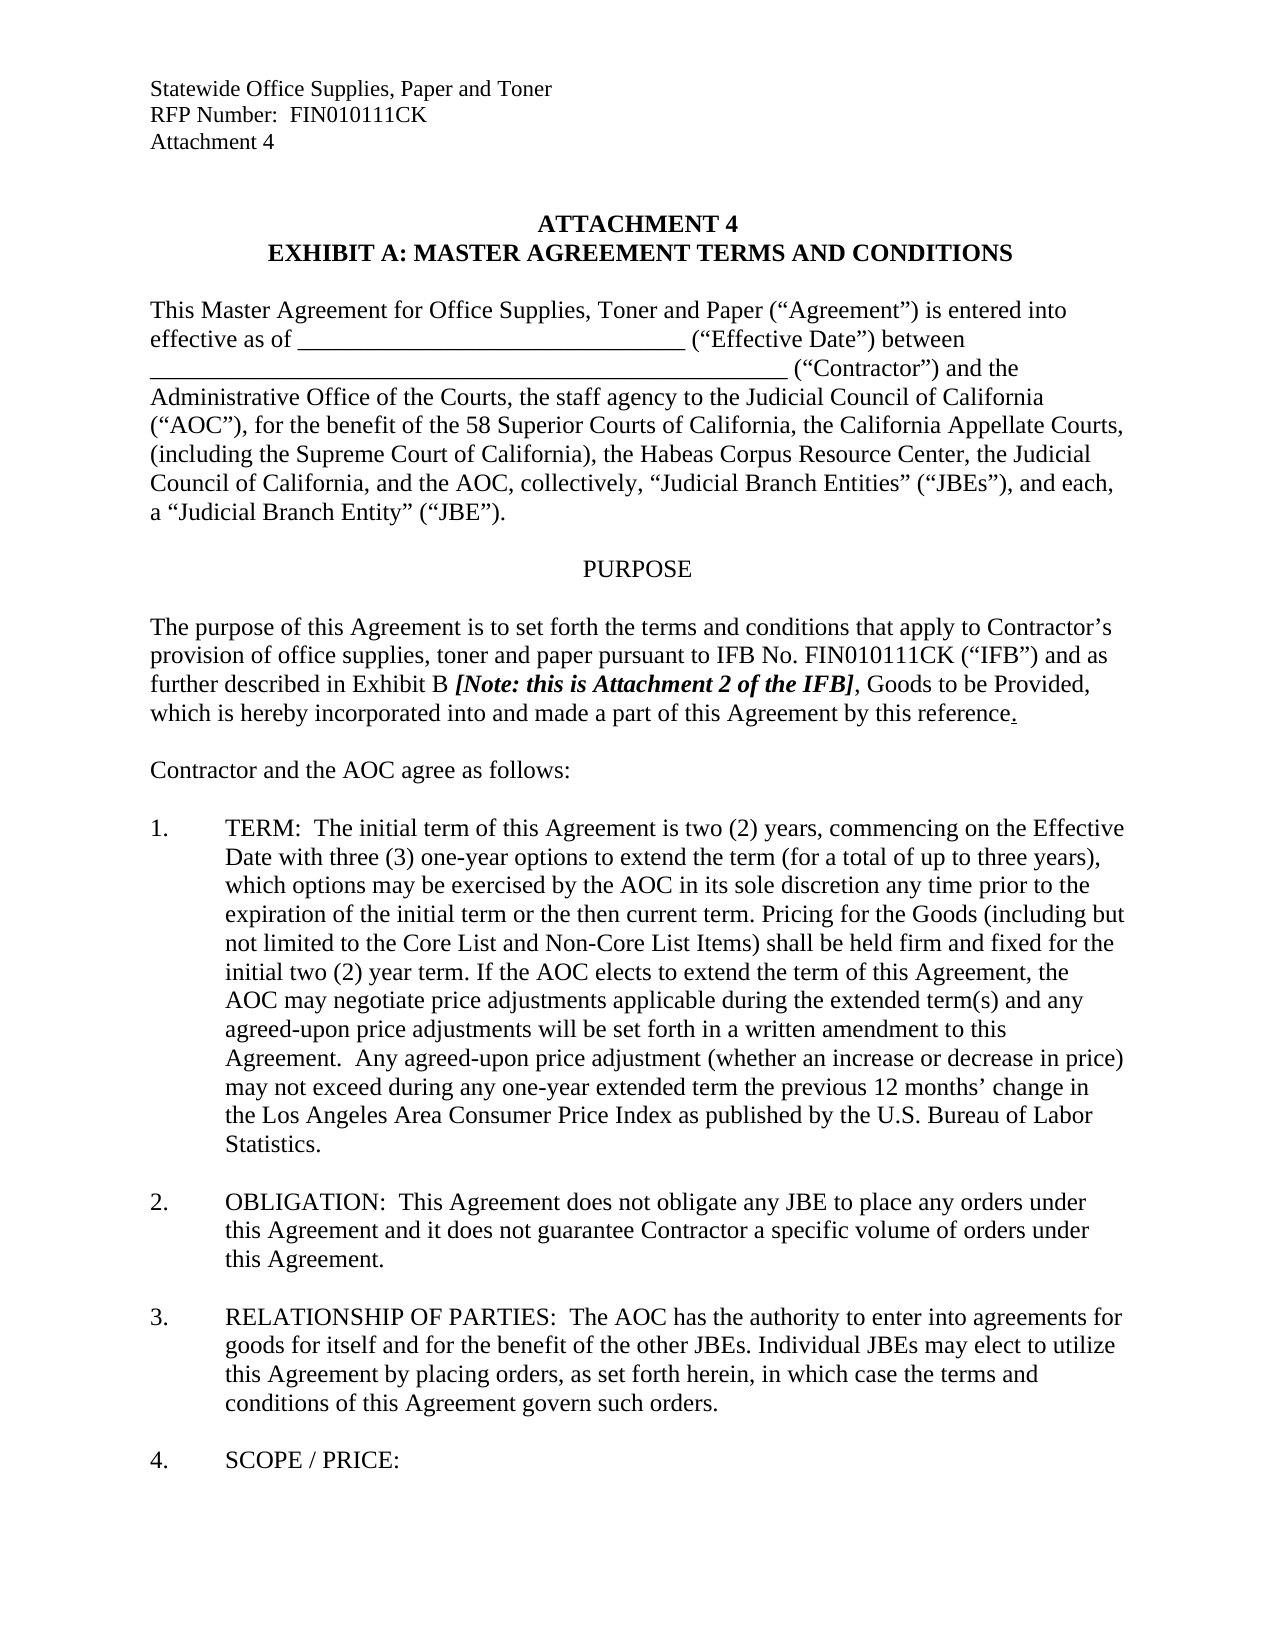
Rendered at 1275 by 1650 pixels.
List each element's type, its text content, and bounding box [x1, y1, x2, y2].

list TERM: The initial term of this Agreement is two (2) years, commencing on the Effective Date with three (3) one-year options to extend the term (for a total of up to three years), which options may be exercised by the AOC in its sole discretion any time prior to the expiration of the initial term or the then current term. Pricing for the Goods (including but not limited to the Core List and Non-Core List Items) shall be held firm and fixed for the initial two (2) year term. If the AOC elects to extend the term of this Agreement, the AOC may negotiate price adjustments applicable during the extended term(s) and any agreed-upon price adjustments will be set forth in a written amendment to this Agreement. Any agreed-upon price adjustment (whether an increase or decrease in price) may not exceed during any one-year extended term the previous 12 months’ change in the Los Angeles Area Consumer Price Index as published by the U.S. Bureau of Labor Statistics. [150, 813, 1125, 1158]
text The purpose of this Agreement is to set forth the terms and conditions that apply to Contractor’s provision of office supplies, toner and paper pursuant to IFB No. FIN010111CK (“IFB”) and as further described in Exhibit B [Note: this is Attachment 2 of the IFB], Goods to be Provided, which is hereby incorporated into and made a part of this Agreement by this reference. [150, 612, 1125, 727]
text This Master Agreement for Office Supplies, Toner and Paper (“Agreement”) is entered into effective as of _______________________________ (“Effective Date”) between ___________________________________________________ (“Contractor”) and the Administrative Office of the Courts, the staff agency to the Judicial Council of California (“AOC”), for the benefit of the 58 Superior Courts of California, the California Appellate Courts, (including the Supreme Court of California), the Habeas Corpus Resource Center, the Judicial Council of California, and the AOC, collectively, “Judicial Branch Entities” (“JBEs”), and each, a “Judicial Branch Entity” (“JBE”). [150, 295, 1125, 525]
text 4. SCOPE / PRICE: [150, 1445, 1125, 1474]
text PURPOSE [150, 554, 1125, 583]
text ATTACHMENT 4 [150, 209, 1125, 238]
text Contractor and the AOC agree as follows: [150, 755, 1125, 784]
list RELATIONSHIP OF PARTIES: The AOC has the authority to enter into agreements for goods for itself and for the benefit of the other JBEs. Individual JBEs may elect to utilize this Agreement by placing orders, as set forth herein, in which case the terms and conditions of this Agreement govern such orders. [150, 1302, 1125, 1417]
text 2. OBLIGATION: This Agreement does not obligate any JBE to place any orders under this Agreement and it does not guarantee Contractor a specific volume of orders under this Agreement. [150, 1187, 1125, 1273]
text EXHIBIT A: MASTER AGREEMENT TERMS AND CONDITIONS [150, 238, 1125, 267]
